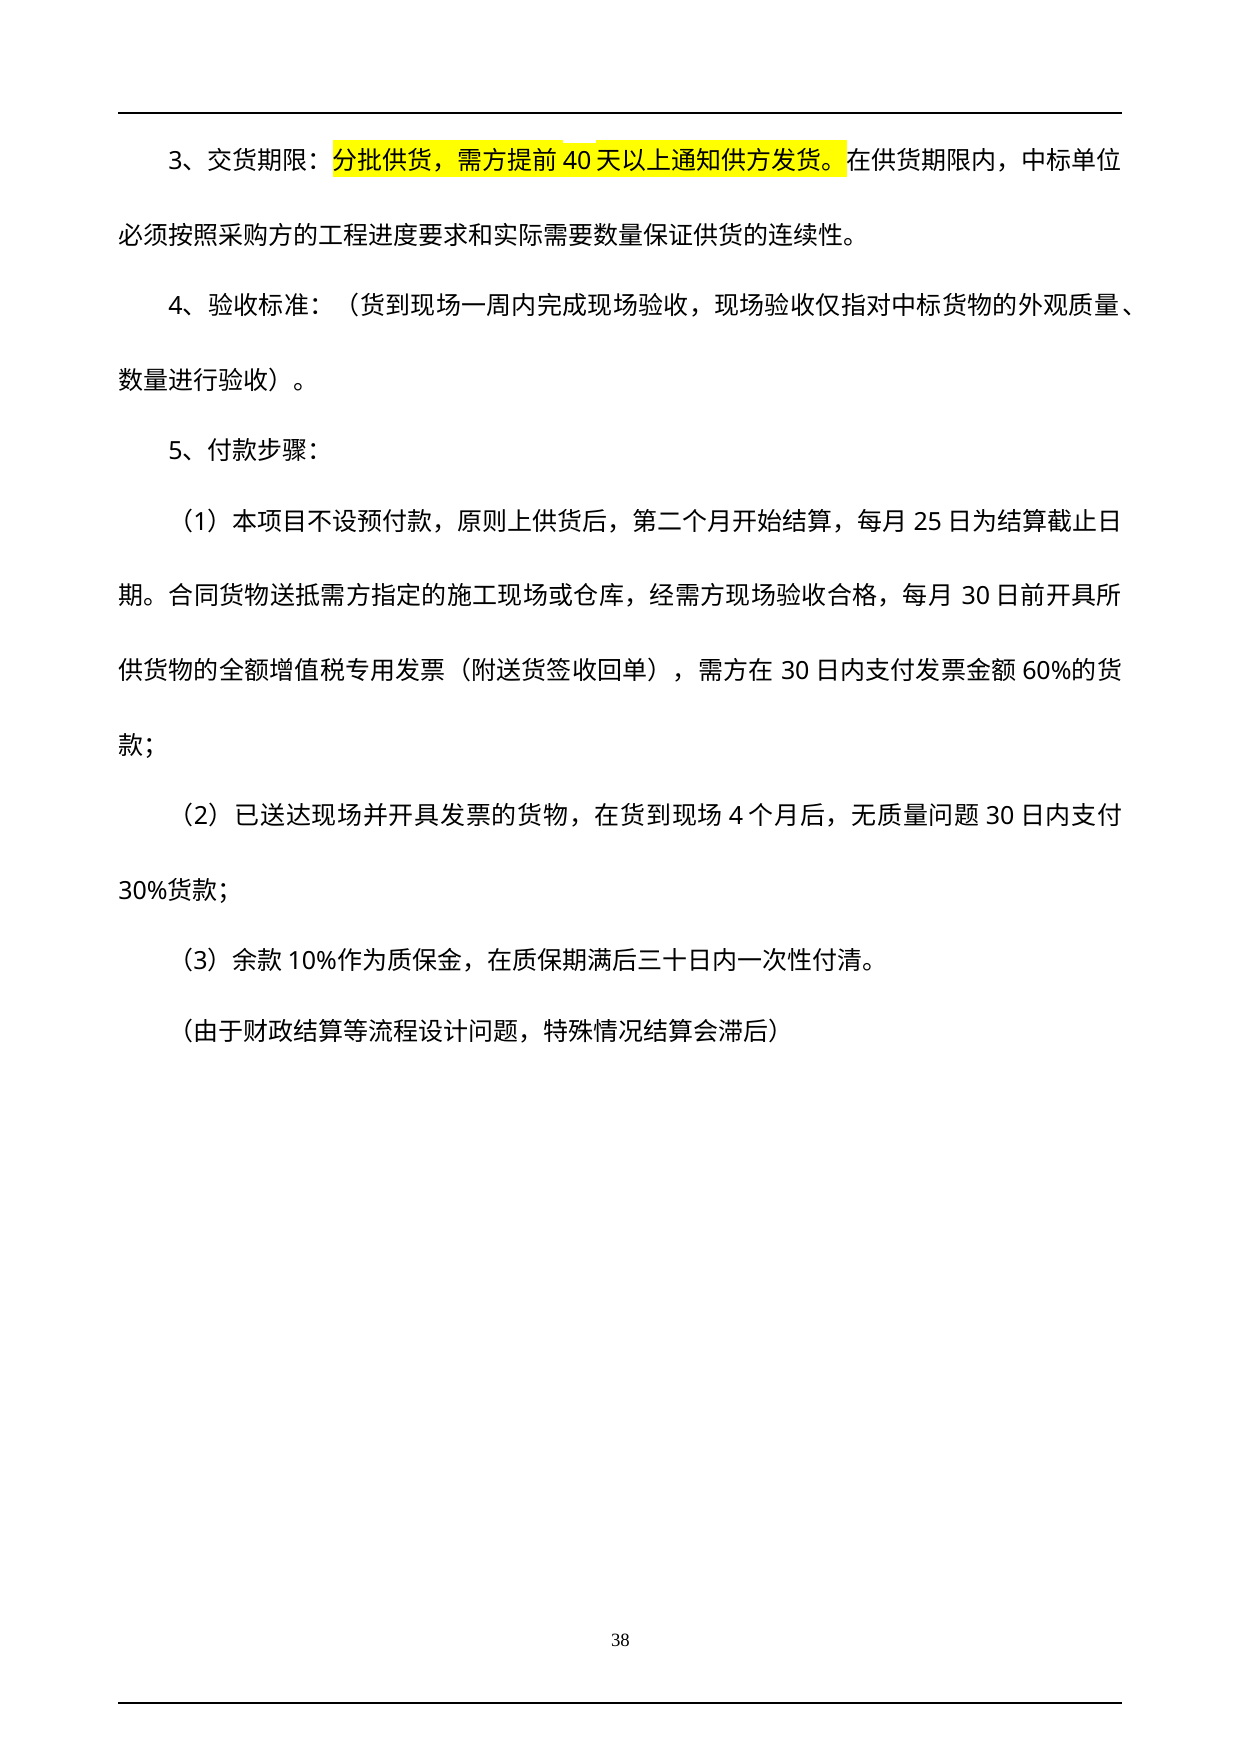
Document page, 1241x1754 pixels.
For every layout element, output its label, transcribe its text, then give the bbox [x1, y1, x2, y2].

text 4、验收标准：（货到现场一周内完成现场验收，现场验收仅指对中标货物的外观质量、数量进行验收）。 [118, 271, 1122, 411]
text （1）本项目不设预付款，原则上供货后，第二个月开始结算，每月25日为结算截止日期。合同货物送抵需方指定的施工现场或仓库，经需方现场验收合格，每月30日前开具所供货物的全额增值税专用发票（附送货签收回单），需方在30日内支付发票金额60%的货款； [118, 487, 1122, 776]
text 5、付款步骤： [118, 416, 1122, 481]
text （由于财政结算等流程设计问题，特殊情况结算会滞后） [118, 997, 1122, 1062]
text （2）已送达现场并开具发票的货物，在货到现场4个月后，无质量问题30日内支付30%货款； [118, 781, 1122, 921]
text 3、交货期限：分批供货，需方提前40天以上通知供方发货。在供货期限内，中标单位必须按照采购方的工程进度要求和实际需要数量保证供货的连续性。 [118, 126, 1122, 266]
text （3）余款10%作为质保金，在质保期满后三十日内一次性付清。 [118, 926, 1122, 991]
